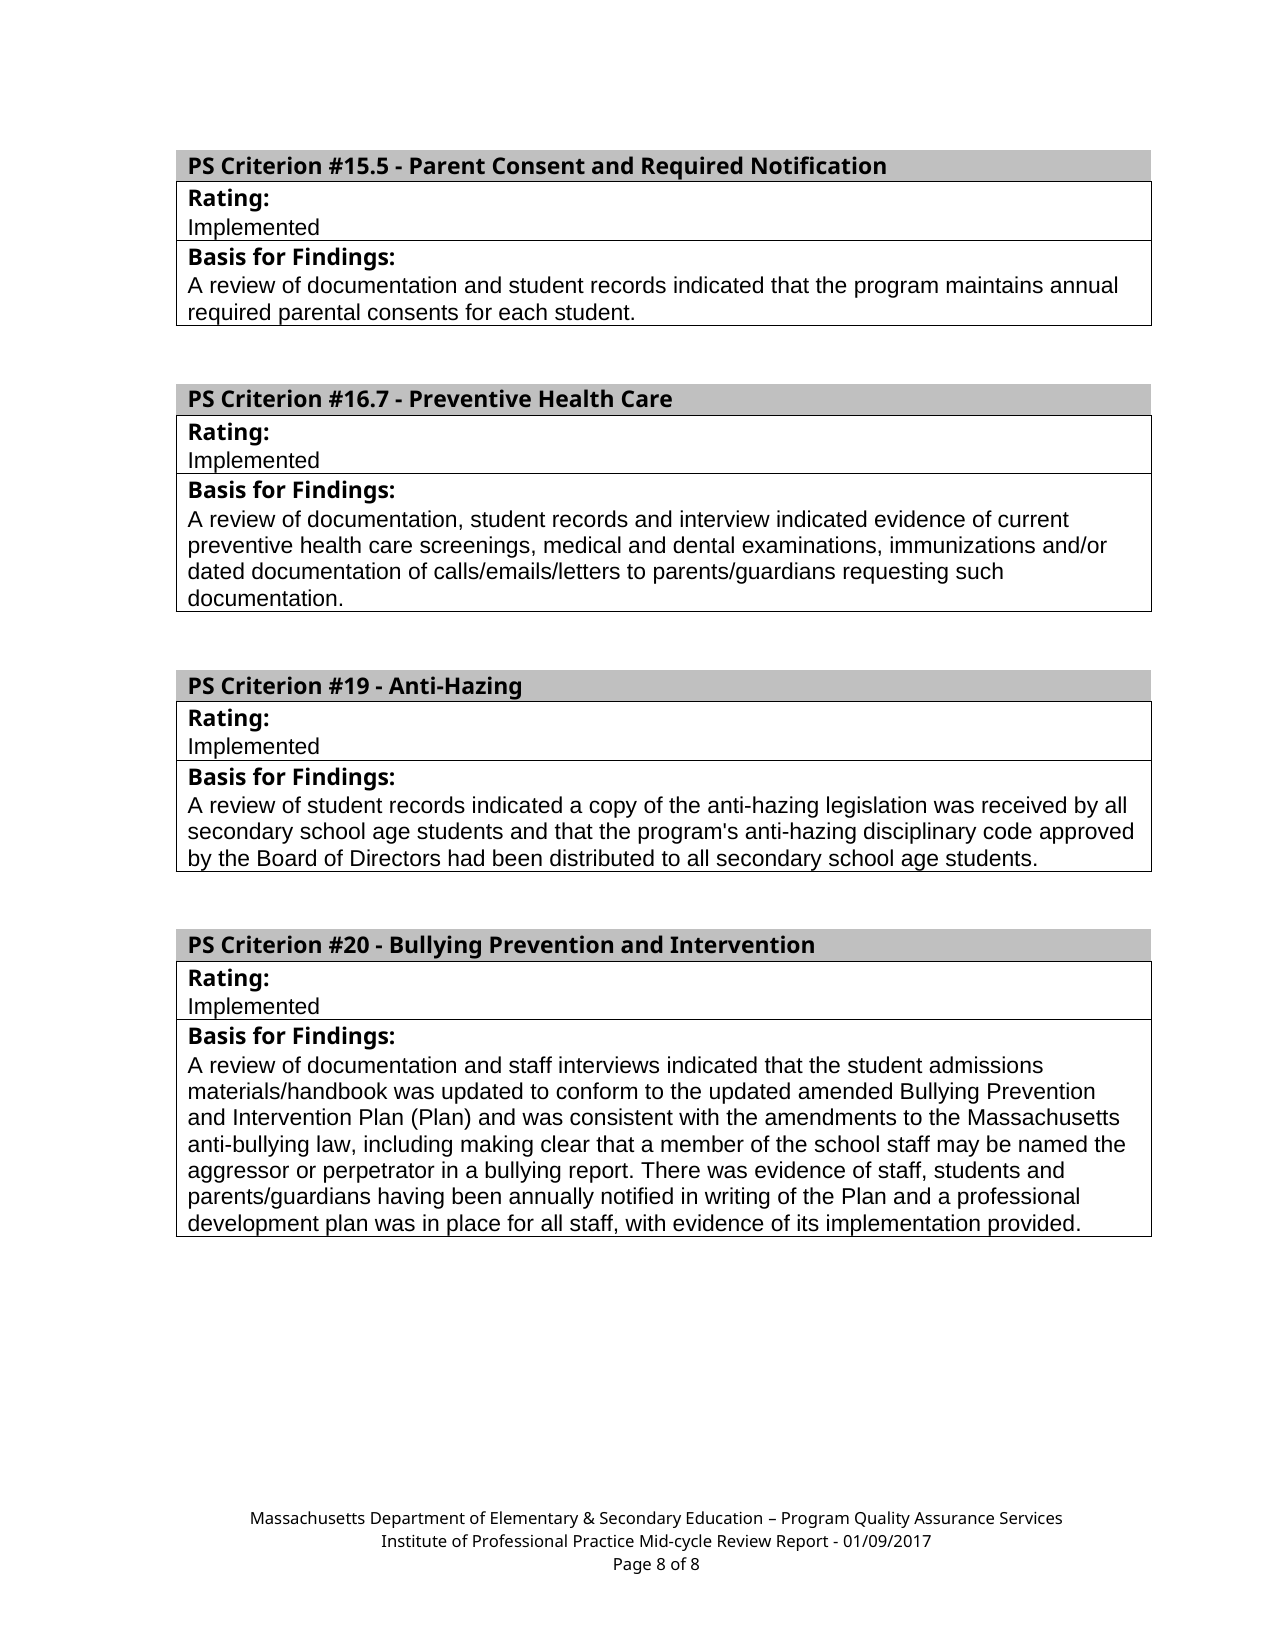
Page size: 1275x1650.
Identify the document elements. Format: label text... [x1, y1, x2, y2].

table_cell Basis for Findings: [177, 1020, 1151, 1052]
table_cell Implemented [177, 993, 1151, 1019]
table_cell Basis for Findings: [177, 241, 1151, 272]
table_cell Basis for Findings: [177, 761, 1151, 792]
table_cell A review of documentation and staff interviews indicated that the student admissions materials/handbook was updated to conform to the updated amended Bullying Prevention and Intervention Plan (Plan) and was consistent with the amendments to the Massachusetts anti-bullying law, including making clear that a member of the school staff may be named the aggressor or perpetrator in a bullying report. There was evidence of staff, students and parents/guardians having been annually notified in writing of the Plan and a professional development plan was in place for all staff, with evidence of its implementation provided. [177, 1052, 1151, 1236]
table_cell Rating: [177, 702, 1151, 733]
table_cell Implemented [177, 447, 1151, 473]
table_cell Rating: [177, 182, 1151, 213]
table_cell Implemented [177, 733, 1151, 759]
table_header PS Criterion #20 - Bullying Prevention and Intervention [176, 929, 1151, 961]
table_cell A review of documentation, student records and interview indicated evidence of current preventive health care screenings, medical and dental examinations, immunizations and/or dated documentation of calls/emails/letters to parents/guardians requesting such documentation. [177, 506, 1151, 611]
table_cell Rating: [177, 416, 1151, 447]
table_header PS Criterion #16.7 - Preventive Health Care [176, 384, 1151, 415]
table_header PS Criterion #15.5 - Parent Consent and Required Notification [176, 150, 1151, 181]
table_cell A review of documentation and student records indicated that the program maintains annual required parental consents for each student. [177, 272, 1151, 325]
table_cell A review of student records indicated a copy of the anti-hazing legislation was received by all secondary school age students and that the program's anti-hazing disciplinary code approved by the Board of Directors had been distributed to all secondary school age students. [177, 792, 1151, 871]
table_cell Implemented [177, 214, 1151, 240]
table_cell Rating: [177, 962, 1151, 993]
table_cell Basis for Findings: [177, 474, 1151, 506]
table_header PS Criterion #19 - Anti-Hazing [176, 670, 1151, 701]
